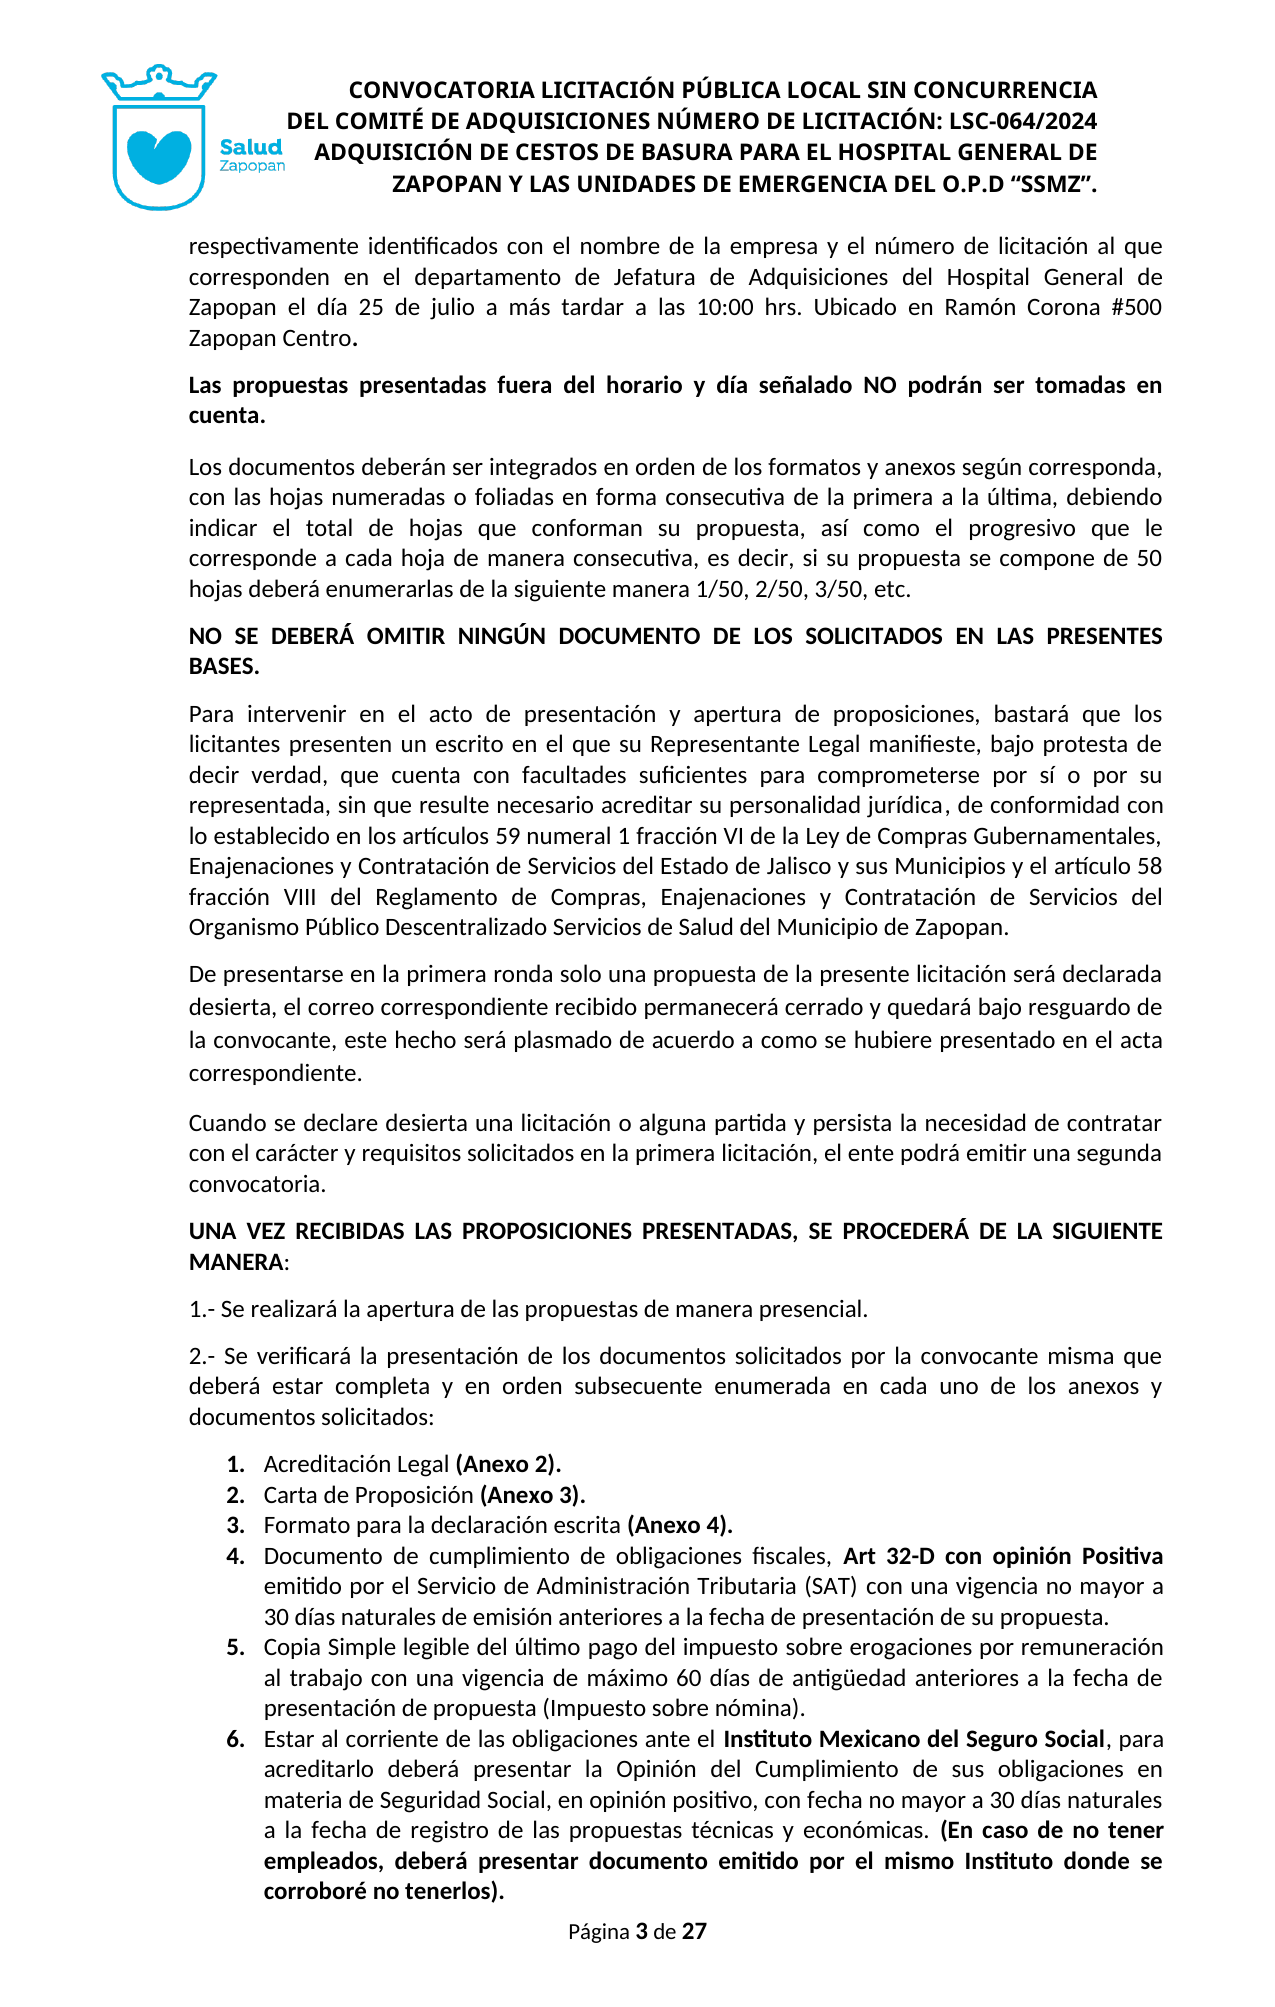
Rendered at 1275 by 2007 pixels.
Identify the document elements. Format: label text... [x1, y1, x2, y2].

picture [108, 68, 211, 96]
picture [97, 63, 290, 220]
